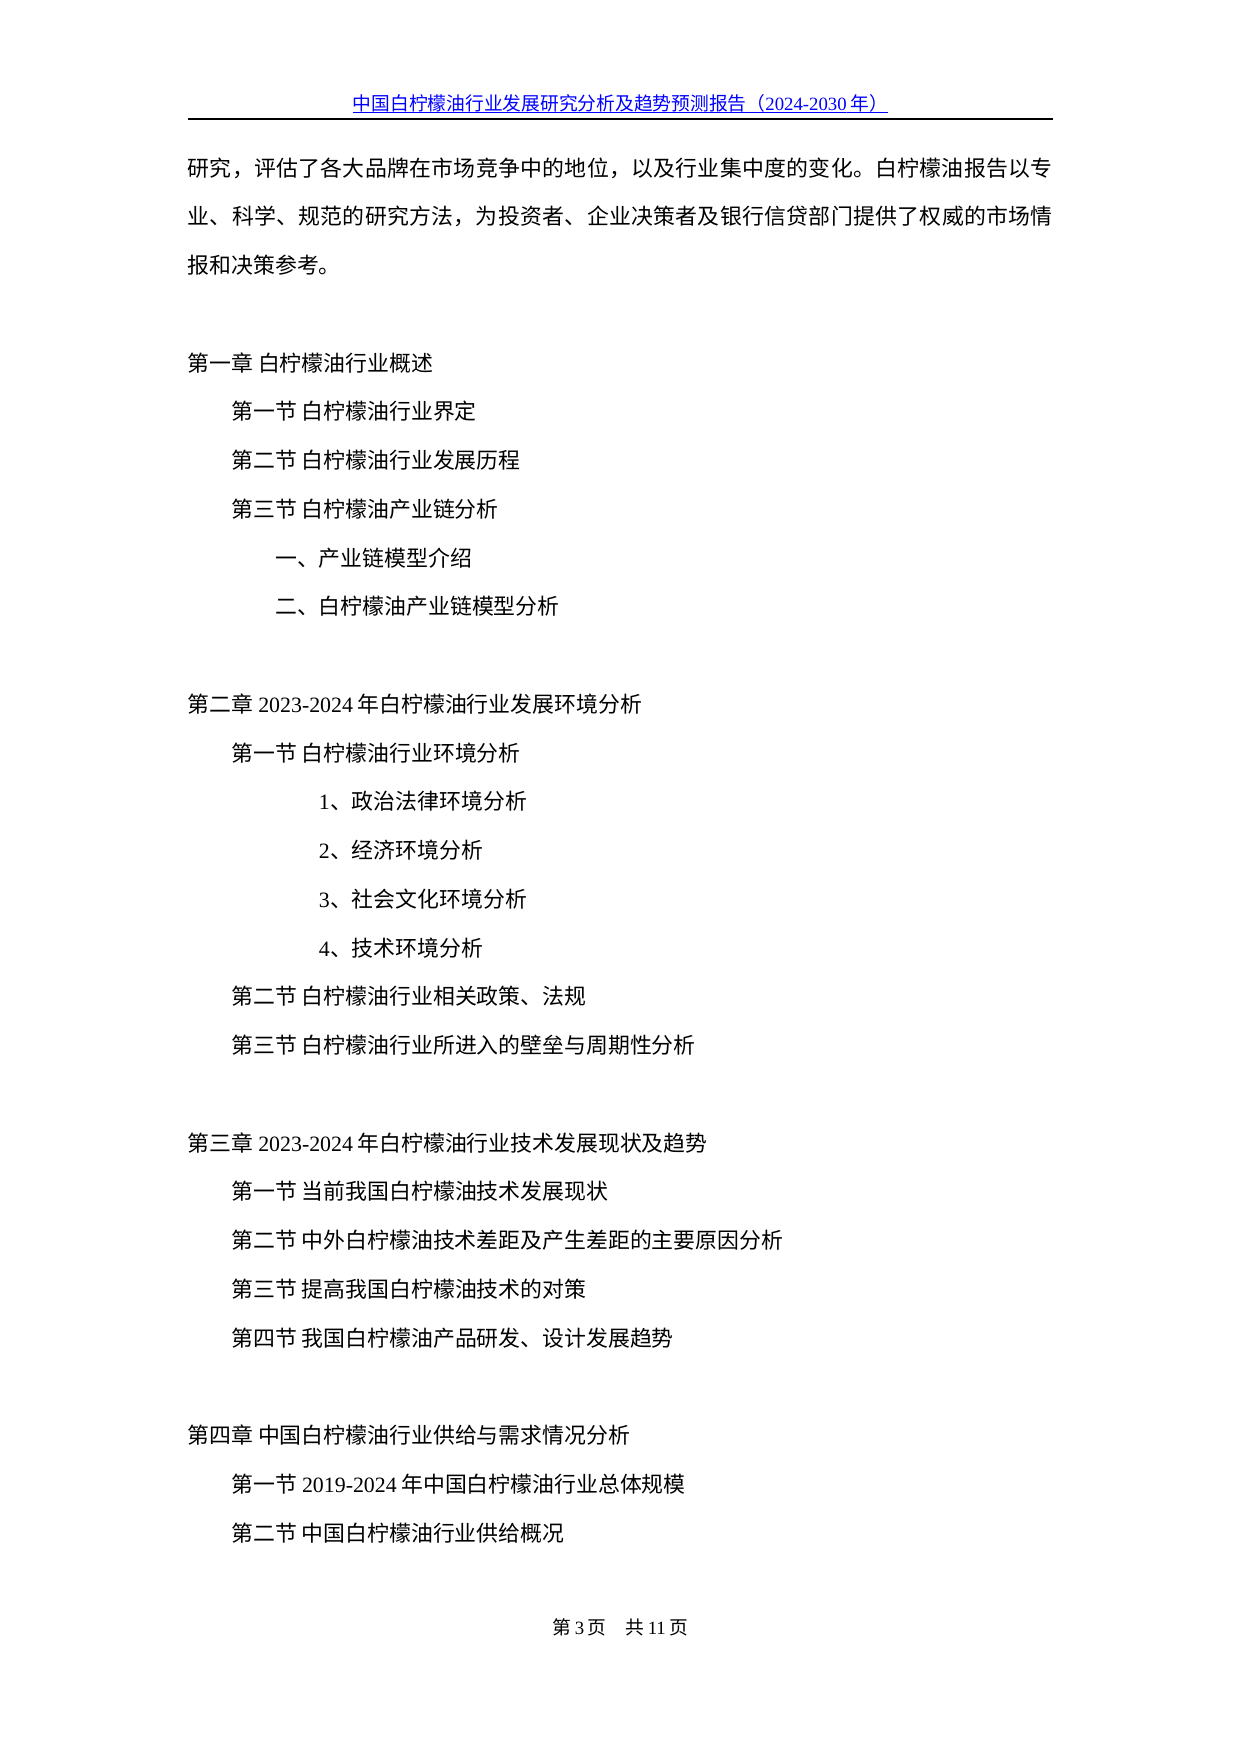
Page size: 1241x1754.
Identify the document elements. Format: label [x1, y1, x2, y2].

text [187, 150, 1053, 1548]
